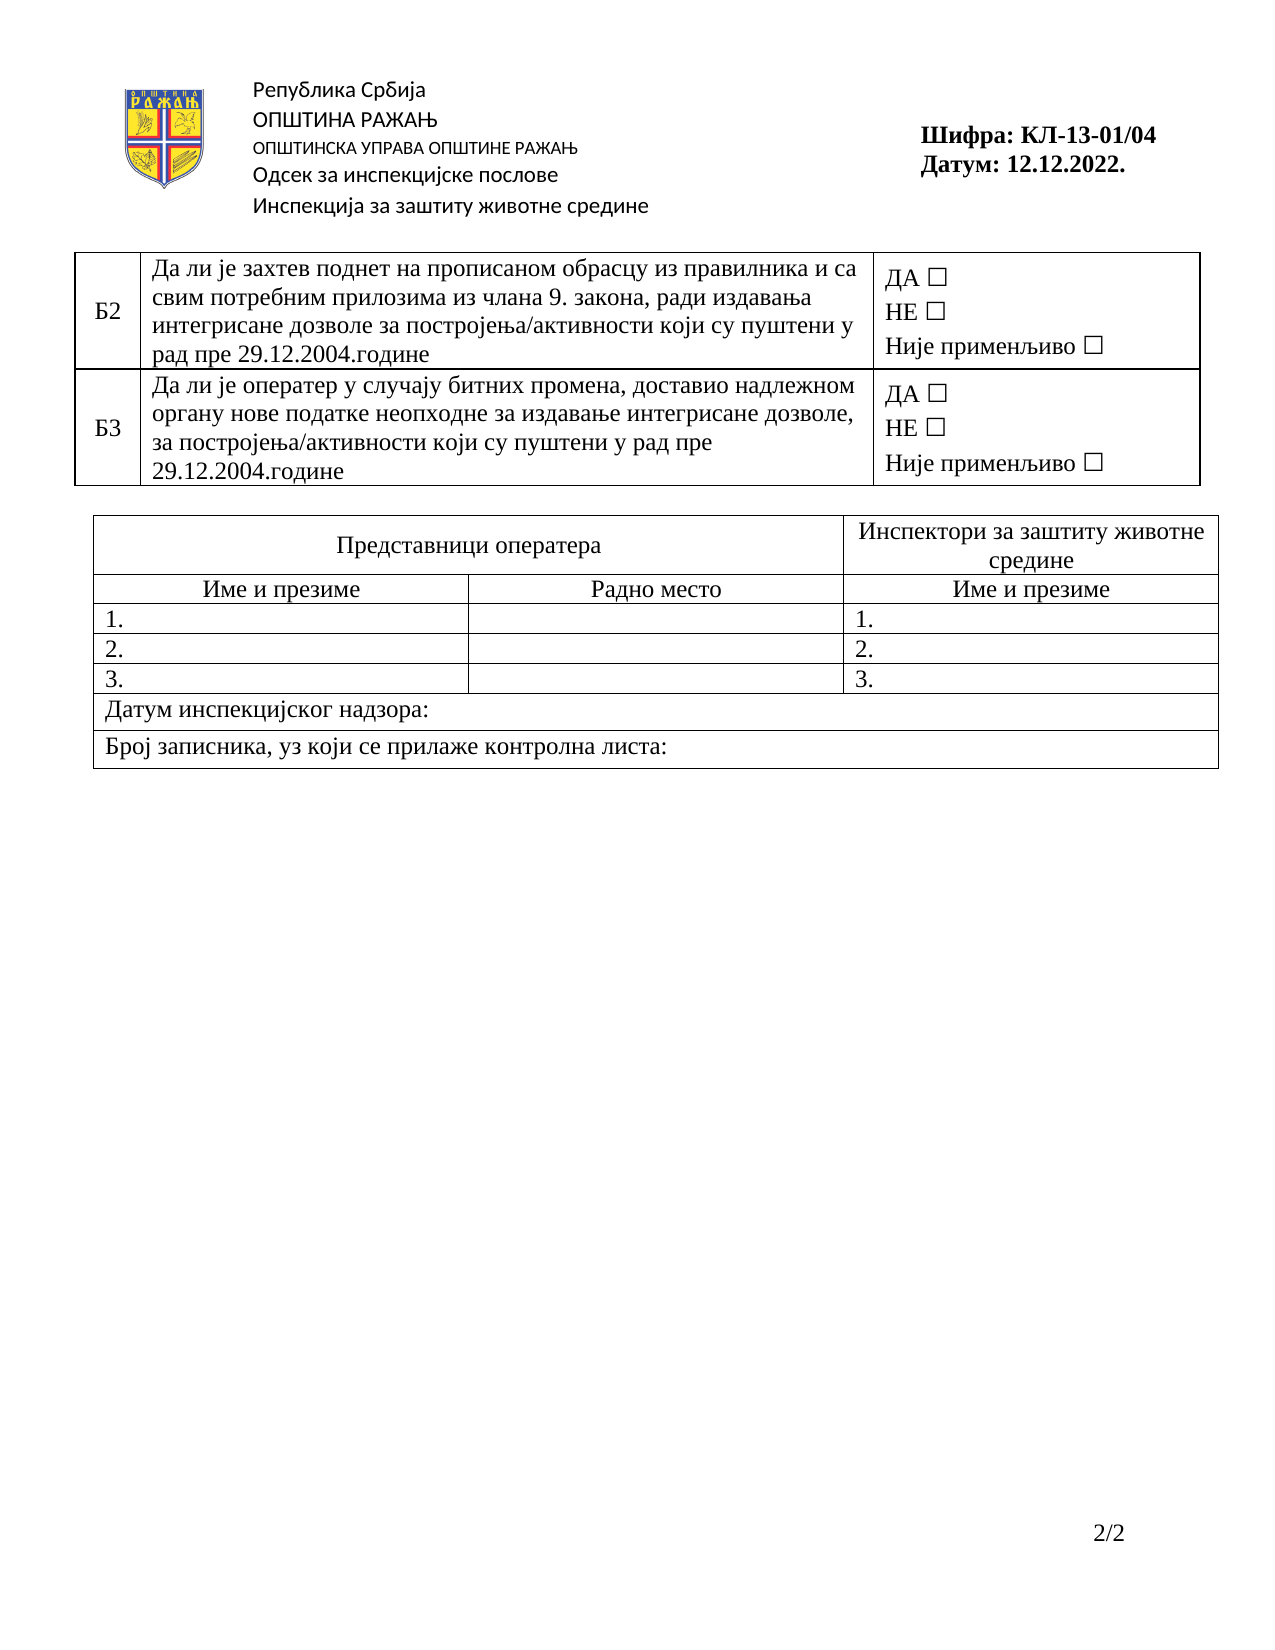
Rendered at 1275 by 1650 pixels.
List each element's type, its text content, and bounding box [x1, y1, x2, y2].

table_cell Име и презиме [844, 575, 1218, 603]
table_cell ДА НЕ Није применљиво [874, 370, 1199, 485]
table_cell Радно место [469, 575, 843, 603]
picture [108, 89, 220, 189]
table_cell [469, 604, 843, 633]
table_cell [469, 664, 843, 693]
table_cell 3. [844, 664, 1218, 693]
table_cell 2. [94, 634, 468, 663]
table_cell Име и презиме [94, 575, 468, 603]
table_cell Б2 [76, 253, 140, 368]
table_header Представници оператера [94, 516, 843, 573]
table_cell Да ли је захтев поднет на прописаном обрасцу из правилника и са свим потребним прилозима из члана 9. закона, ради издавања интегрисане дозволе за постројења/активности који су пуштени у рад пре 29.12.2004.године [141, 253, 873, 368]
table_cell 1. [844, 604, 1218, 633]
table_cell 1. [94, 604, 468, 633]
table_cell Број записника, уз који се прилаже контролна листа: [94, 731, 1218, 767]
table_cell 2. [844, 634, 1218, 663]
table_cell [469, 634, 843, 663]
table_cell Да ли је оператер у случају битних промена, доставио надлежном органу нове податке неопходне за издавање интегрисане дозволе, за постројења/активности који су пуштени у рад пре 29.12.2004.године [141, 370, 873, 485]
table_cell Датум инспекцијског надзора: [94, 694, 1218, 730]
table_cell 3. [94, 664, 468, 693]
table_cell ДА НЕ Није применљиво [874, 253, 1199, 368]
table_cell Б3 [76, 370, 140, 485]
table_header Инспектори за заштиту животне средине [844, 516, 1218, 573]
